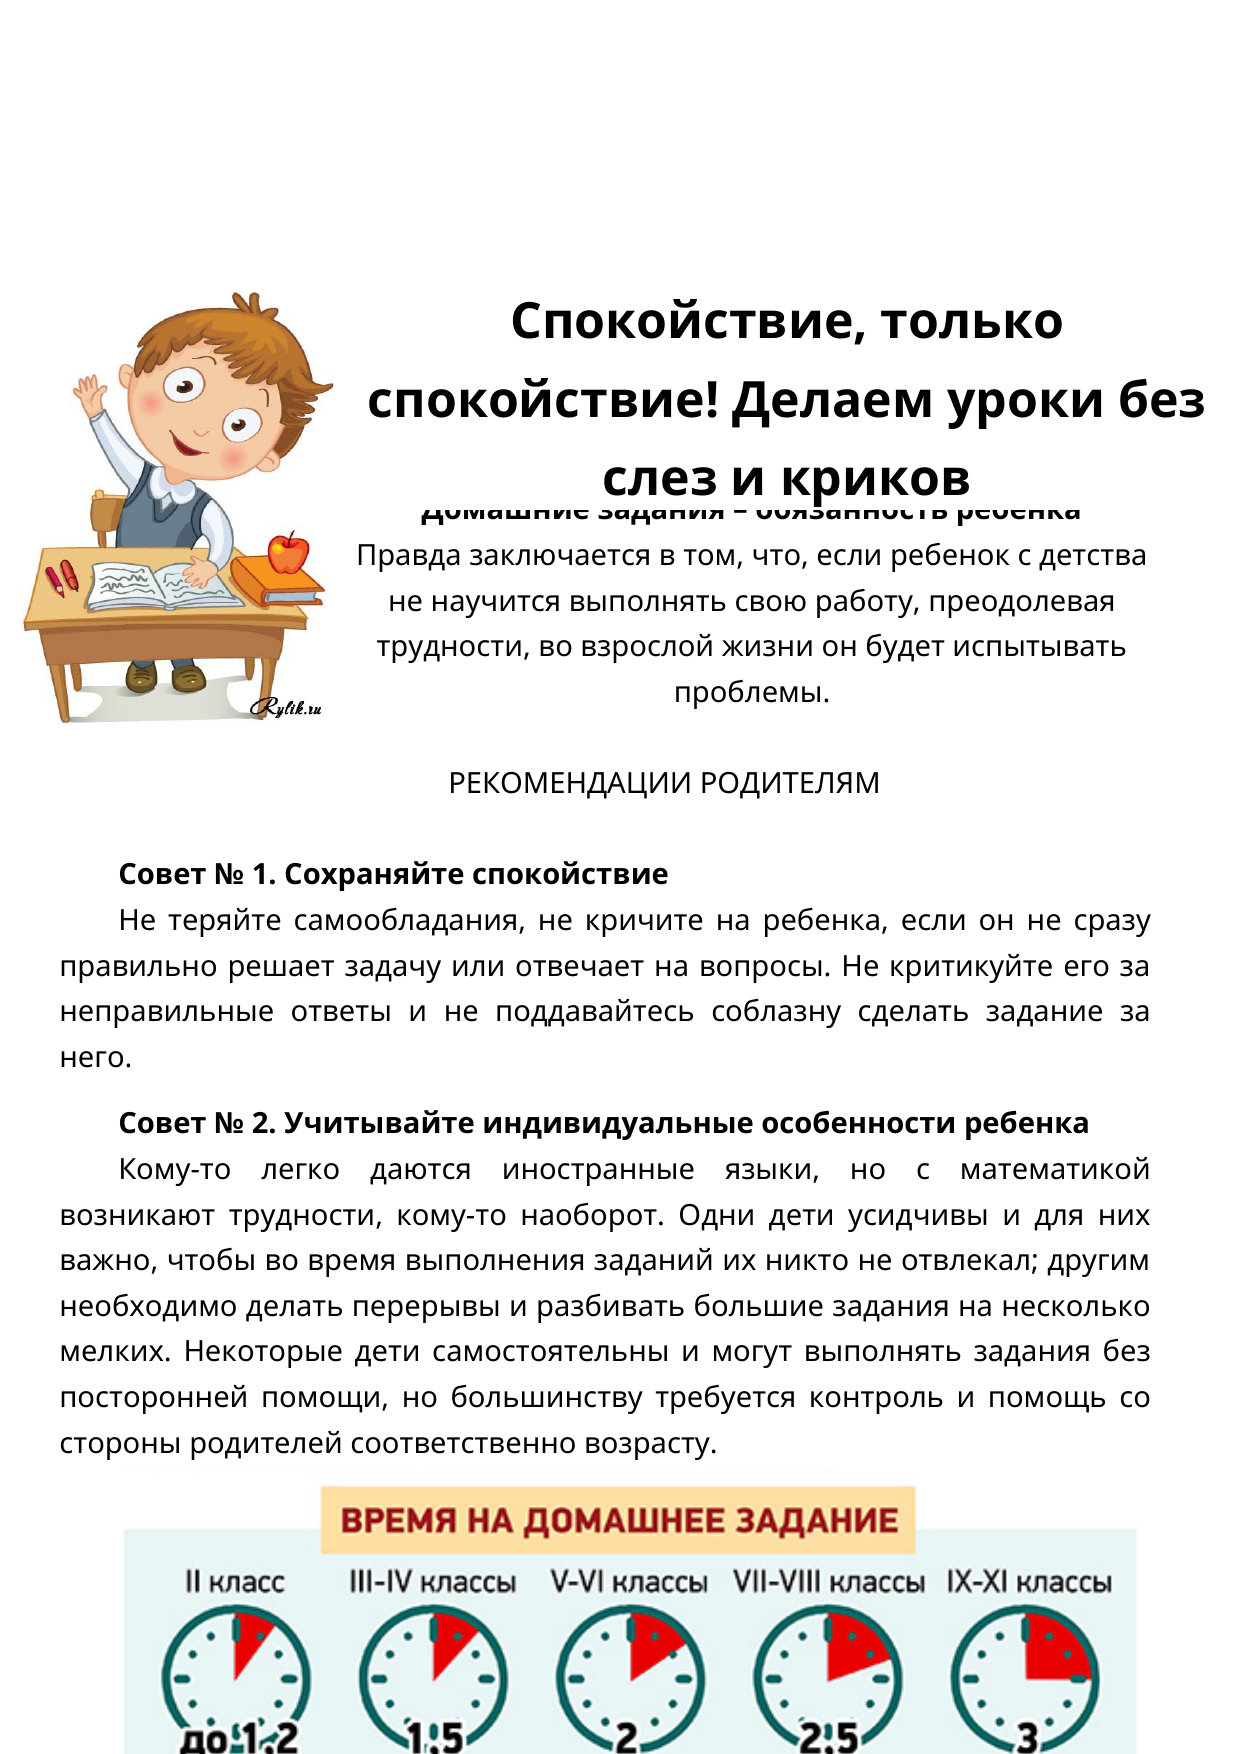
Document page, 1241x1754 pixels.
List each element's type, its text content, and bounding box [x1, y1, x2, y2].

picture [93, 1468, 1161, 1754]
text Не теряйте самообладания, не кричите на ребенка, если он не сразу правильно решает задачу или отвечает на вопросы. Не критикуйте его за неправильные ответы и не поддавайтесь соблазну сделать задание за него. [59, 899, 1152, 1076]
text Правда заключается в том, что, если ребенок с детства не научится выполнять свою работу, преодолевая трудности, во взрослой жизни он будет испытывать проблемы. [334, 534, 1152, 711]
text Совет № 2. Учитывайте индивидуальные особенности ребенка [59, 1102, 1152, 1142]
picture [22, 292, 334, 723]
text РЕКОМЕНДАЦИИ РОДИТЕЛЯМ [177, 762, 1152, 802]
text Домашние задания – обязанность ребенка [334, 488, 1152, 528]
text Кому-то легко даются иностранные языки, но с математикой возникают трудности, кому-то наоборот. Одни дети усидчивы и для них важно, чтобы во время выполнения заданий их никто не отвлекал; другим необходимо делать перерывы и разбивать большие задания на несколько мелких. Некоторые дети самостоятельны и могут выполнять задания без посторонней помощи, но большинству требуется контроль и помощь со стороны родителей соответственно возрасту. [59, 1148, 1152, 1462]
text Совет № 1. Сохраняйте спокойствие [59, 853, 1152, 893]
